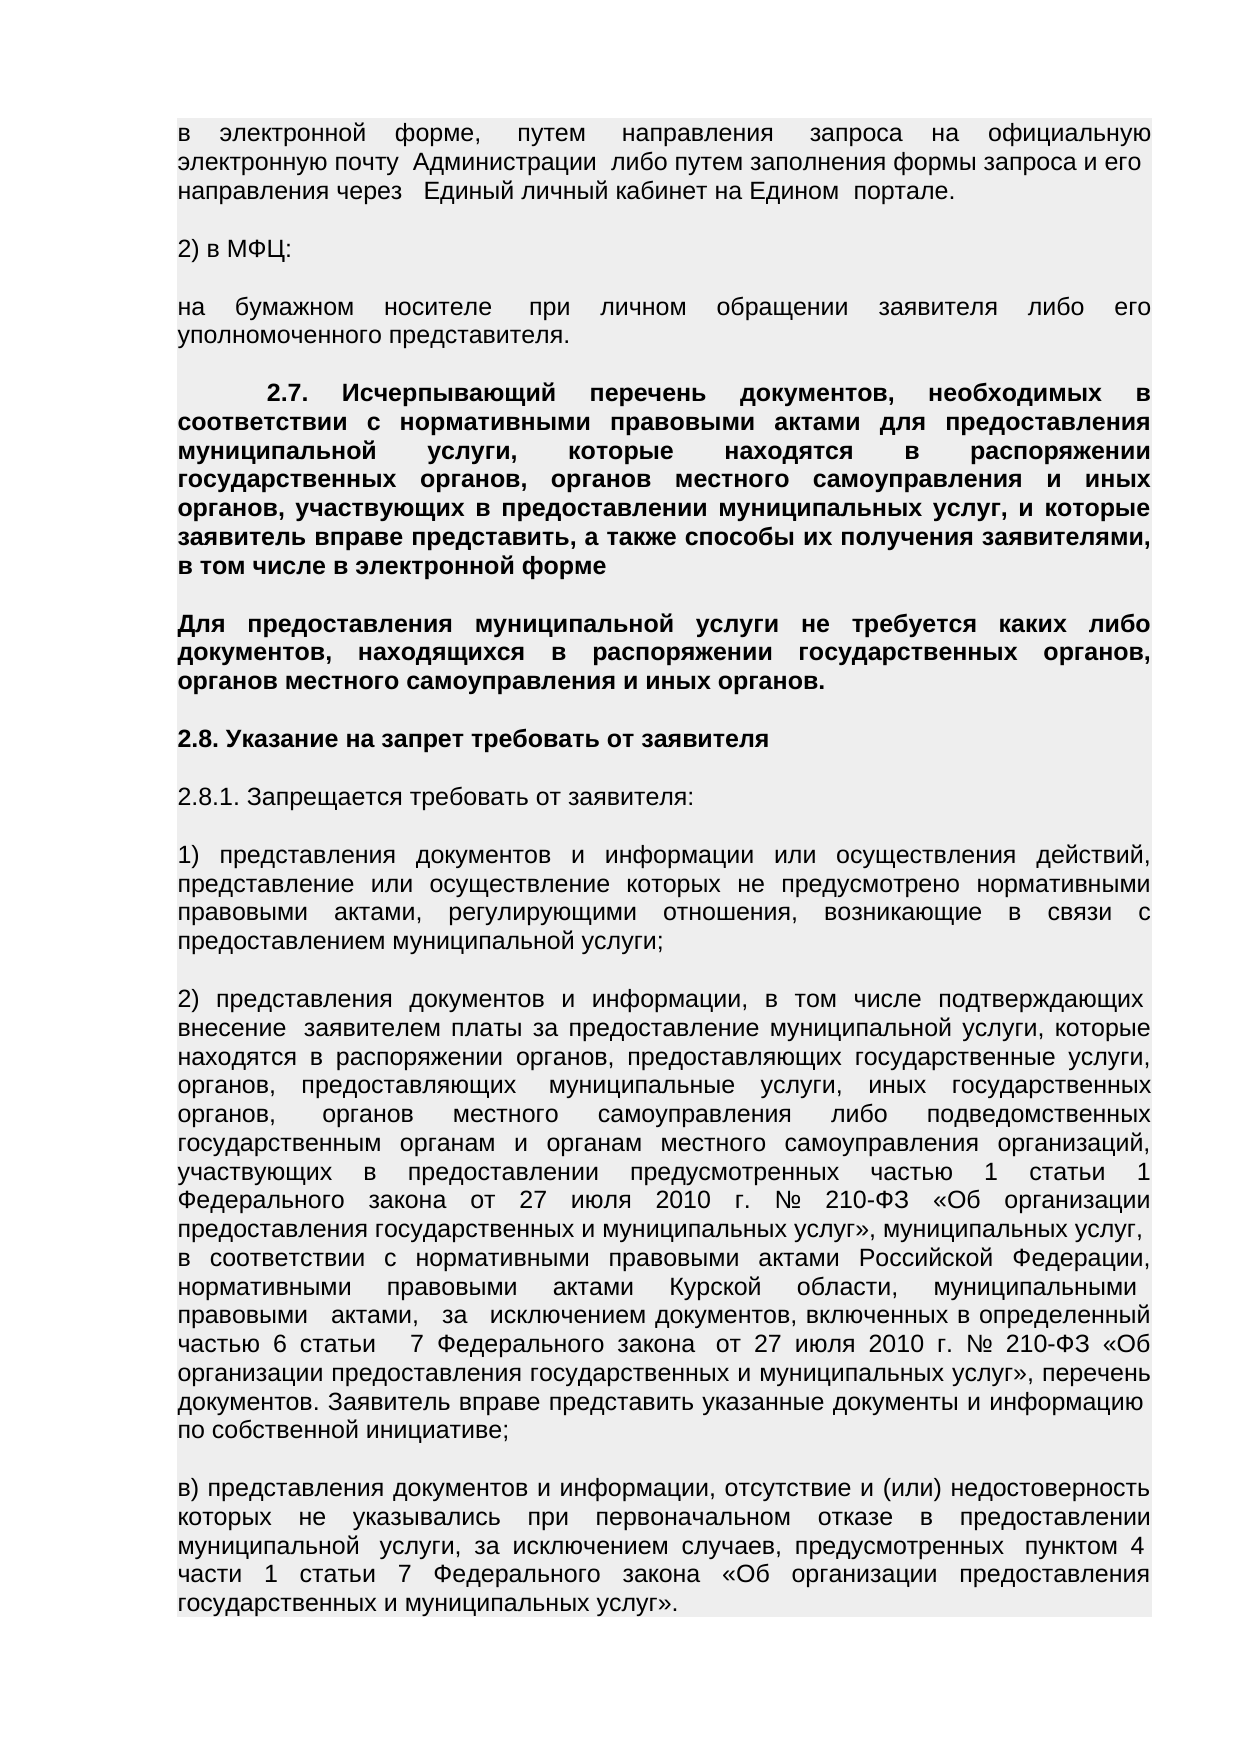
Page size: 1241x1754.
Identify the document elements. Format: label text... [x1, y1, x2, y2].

text в электронной форме, путем направления запроса на официальную электронную почту Администрации либо путем заполнения формы запроса и его направления через Единый личный кабинет на Едином портале. [177, 118, 1152, 204]
text 1) представления документов и информации или осуществления действий, представление или осуществление которых не предусмотрено нормативными правовыми актами, регулирующими отношения, возникающие в связи с предоставлением муниципальной услуги; [177, 840, 1152, 955]
text 2.8.1. Запрещается требовать от заявителя: [177, 782, 1152, 811]
text 2) в МФЦ: [177, 233, 1152, 262]
text 2) представления документов и информации, в том числе подтверждающих внесение заявителем платы за предоставление муниципальной услуги, которые находятся в распоряжении органов, предоставляющих государственные услуги, органов, предоставляющих муниципальные услуги, иных государственных органов, органов местного самоуправления либо подведомственных государственным органам и органам местного самоуправления организаций, участвующих в предоставлении предусмотренных частью 1 статьи 1 Федерального закона от 27 июля 2010 г. № 210-ФЗ «Об организации предоставления государственных и муниципальных услуг», муниципальных услуг, в соответствии с нормативными правовыми актами Российской Федерации, нормативными правовыми актами Курской области, муниципальными правовыми актами, за исключением документов, включенных в определенный частью 6 статьи 7 Федерального закона от 27 июля 2010 г. № 210-ФЗ «Об организации предоставления государственных и муниципальных услуг», перечень документов. Заявитель вправе представить указанные документы и информацию по собственной инициативе; [177, 984, 1152, 1444]
text Для предоставления муниципальной услуги не требуется каких либо документов, находящихся в распоряжении государственных органов, органов местного самоуправления и иных органов. [177, 608, 1152, 695]
text в) представления документов и информации, отсутствие и (или) недостоверность которых не указывались при первоначальном отказе в предоставлении муниципальной услуги, за исключением случаев, предусмотренных пунктом 4 части 1 статьи 7 Федерального закона «Об организации предоставления государственных и муниципальных услуг». [177, 1473, 1152, 1617]
text 2.7. Исчерпывающий перечень документов, необходимых в соответствии с нормативными правовыми актами для предоставления муниципальной услуги, которые находятся в распоряжении государственных органов, органов местного самоуправления и иных органов, участвующих в предоставлении муниципальных услуг, и которые заявитель вправе представить, а также способы их получения заявителями, в том числе в электронной форме [177, 378, 1152, 579]
text 2.8. Указание на запрет требовать от заявителя [177, 724, 1152, 753]
text на бумажном носителе при личном обращении заявителя либо его уполномоченного представителя. [177, 291, 1152, 349]
